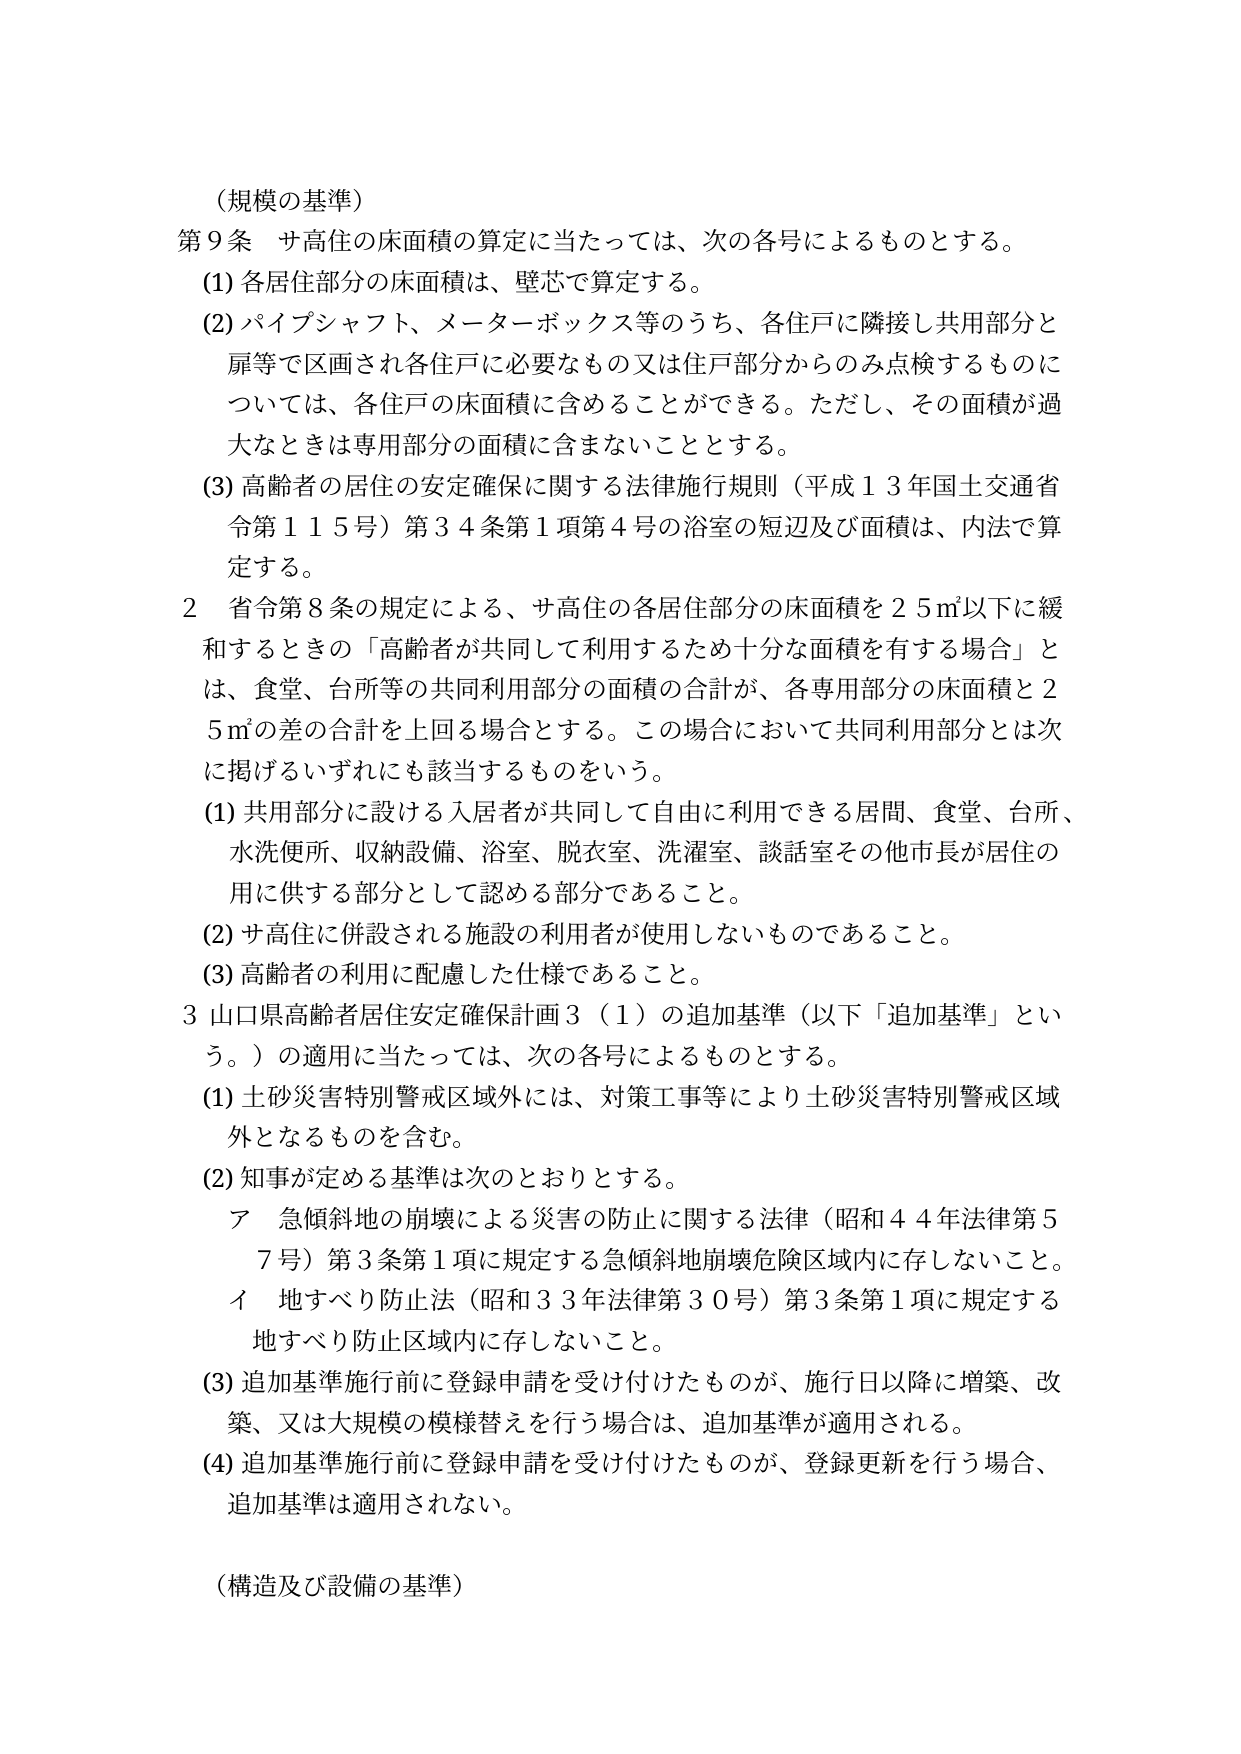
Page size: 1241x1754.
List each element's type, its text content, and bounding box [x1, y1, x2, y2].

text (1) 共用部分に設ける入居者が共同して自由に利用できる居間、食堂、台所、水洗便所、収納設備、浴室、脱衣室、洗濯室、談話室その他市長が居住の用に供する部分として認める部分であること。 [204, 790, 1063, 912]
text （構造及び設備の基準） [177, 1564, 1063, 1604]
text (4) 追加基準施行前に登録申請を受け付けたものが、登録更新を行う場合、追加基準は適用されない。 [202, 1442, 1063, 1523]
text (2) パイプシャフト、メーターボックス等のうち、各住戸に隣接し共用部分と扉等で区画され各住戸に必要なもの又は住戸部分からのみ点検するものについては、各住戸の床面積に含めることができる。ただし、その面積が過大なときは専用部分の面積に含まないこととする。 [202, 301, 1063, 464]
text (2) サ高住に併設される施設の利用者が使用しないものであること。 [177, 912, 1063, 953]
text ア 急傾斜地の崩壊による災害の防止に関する法律（昭和４４年法律第５７号）第３条第１項に規定する急傾斜地崩壊危険区域内に存しないこと。 [202, 1197, 1063, 1279]
text (3) 高齢者の利用に配慮した仕様であること。 [177, 953, 1063, 993]
text イ 地すべり防止法（昭和３３年法律第３０号）第３条第１項に規定する地すべり防止区域内に存しないこと。 [202, 1279, 1063, 1360]
text (1) 土砂災害特別警戒区域外には、対策工事等により土砂災害特別警戒区域外となるものを含む。 [202, 1075, 1063, 1156]
text ３ 山口県高齢者居住安定確保計画３（１）の追加基準（以下「追加基準」という。）の適用に当たっては、次の各号によるものとする。 [177, 993, 1063, 1075]
text (2) 知事が定める基準は次のとおりとする。 [202, 1156, 1063, 1197]
text ２ 省令第８条の規定による、サ高住の各居住部分の床面積を２５㎡以下に緩和するときの「高齢者が共同して利用するため十分な面積を有する場合」とは、食堂、台所等の共同利用部分の面積の合計が、各専用部分の床面積と２５㎡の差の合計を上回る場合とする。この場合において共同利用部分とは次に掲げるいずれにも該当するものをいう。 [177, 586, 1063, 790]
text 第９条 サ高住の床面積の算定に当たっては、次の各号によるものとする。 [177, 220, 1063, 260]
text (1) 各居住部分の床面積は、壁芯で算定する。 [177, 260, 1063, 301]
text （規模の基準） [202, 179, 1063, 220]
text (3) 追加基準施行前に登録申請を受け付けたものが、施行日以降に増築、改築、又は大規模の模様替えを行う場合は、追加基準が適用される。 [202, 1360, 1063, 1442]
text (3) 高齢者の居住の安定確保に関する法律施行規則（平成１３年国土交通省令第１１５号）第３４条第１項第４号の浴室の短辺及び面積は、内法で算定する。 [202, 464, 1063, 586]
